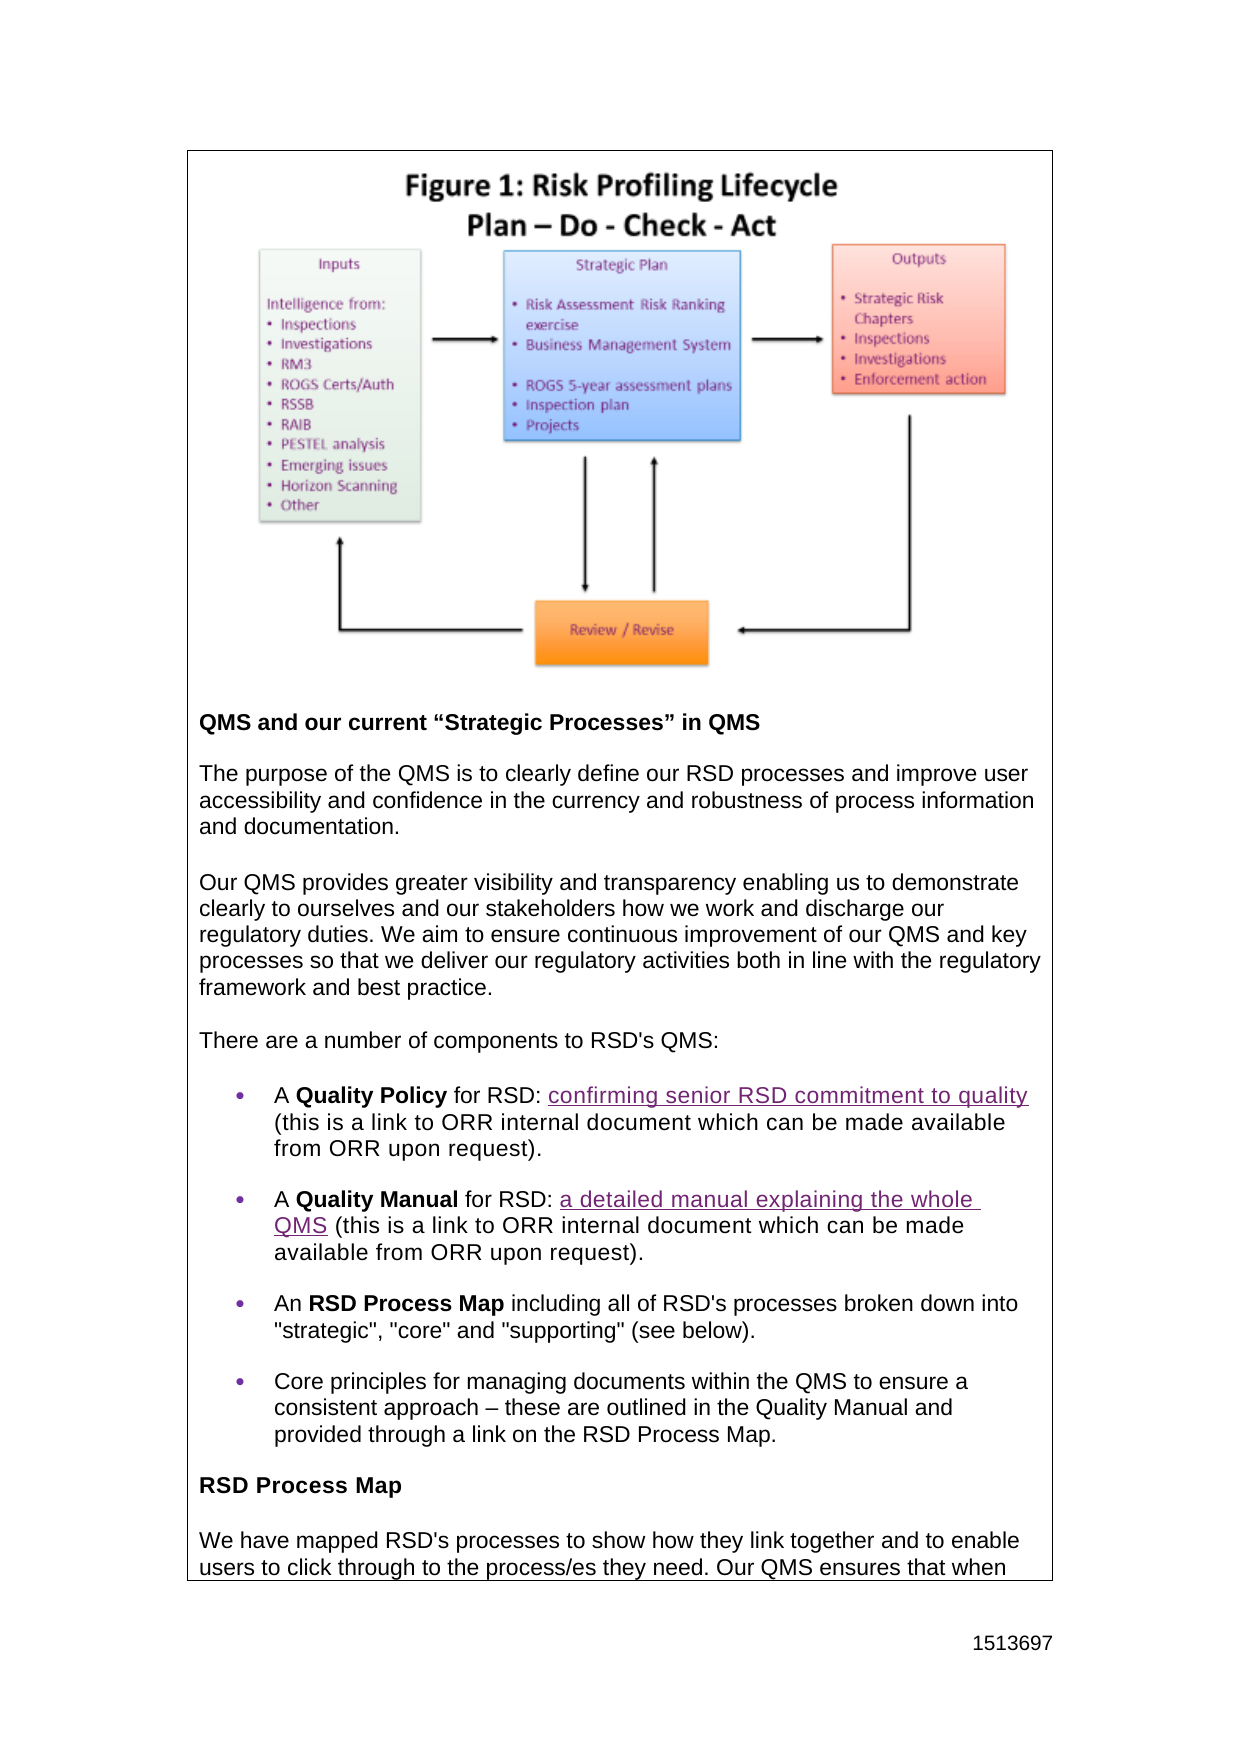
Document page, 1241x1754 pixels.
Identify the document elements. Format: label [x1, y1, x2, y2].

picture [198, 151, 1042, 684]
table_cell [188, 151, 1052, 1580]
